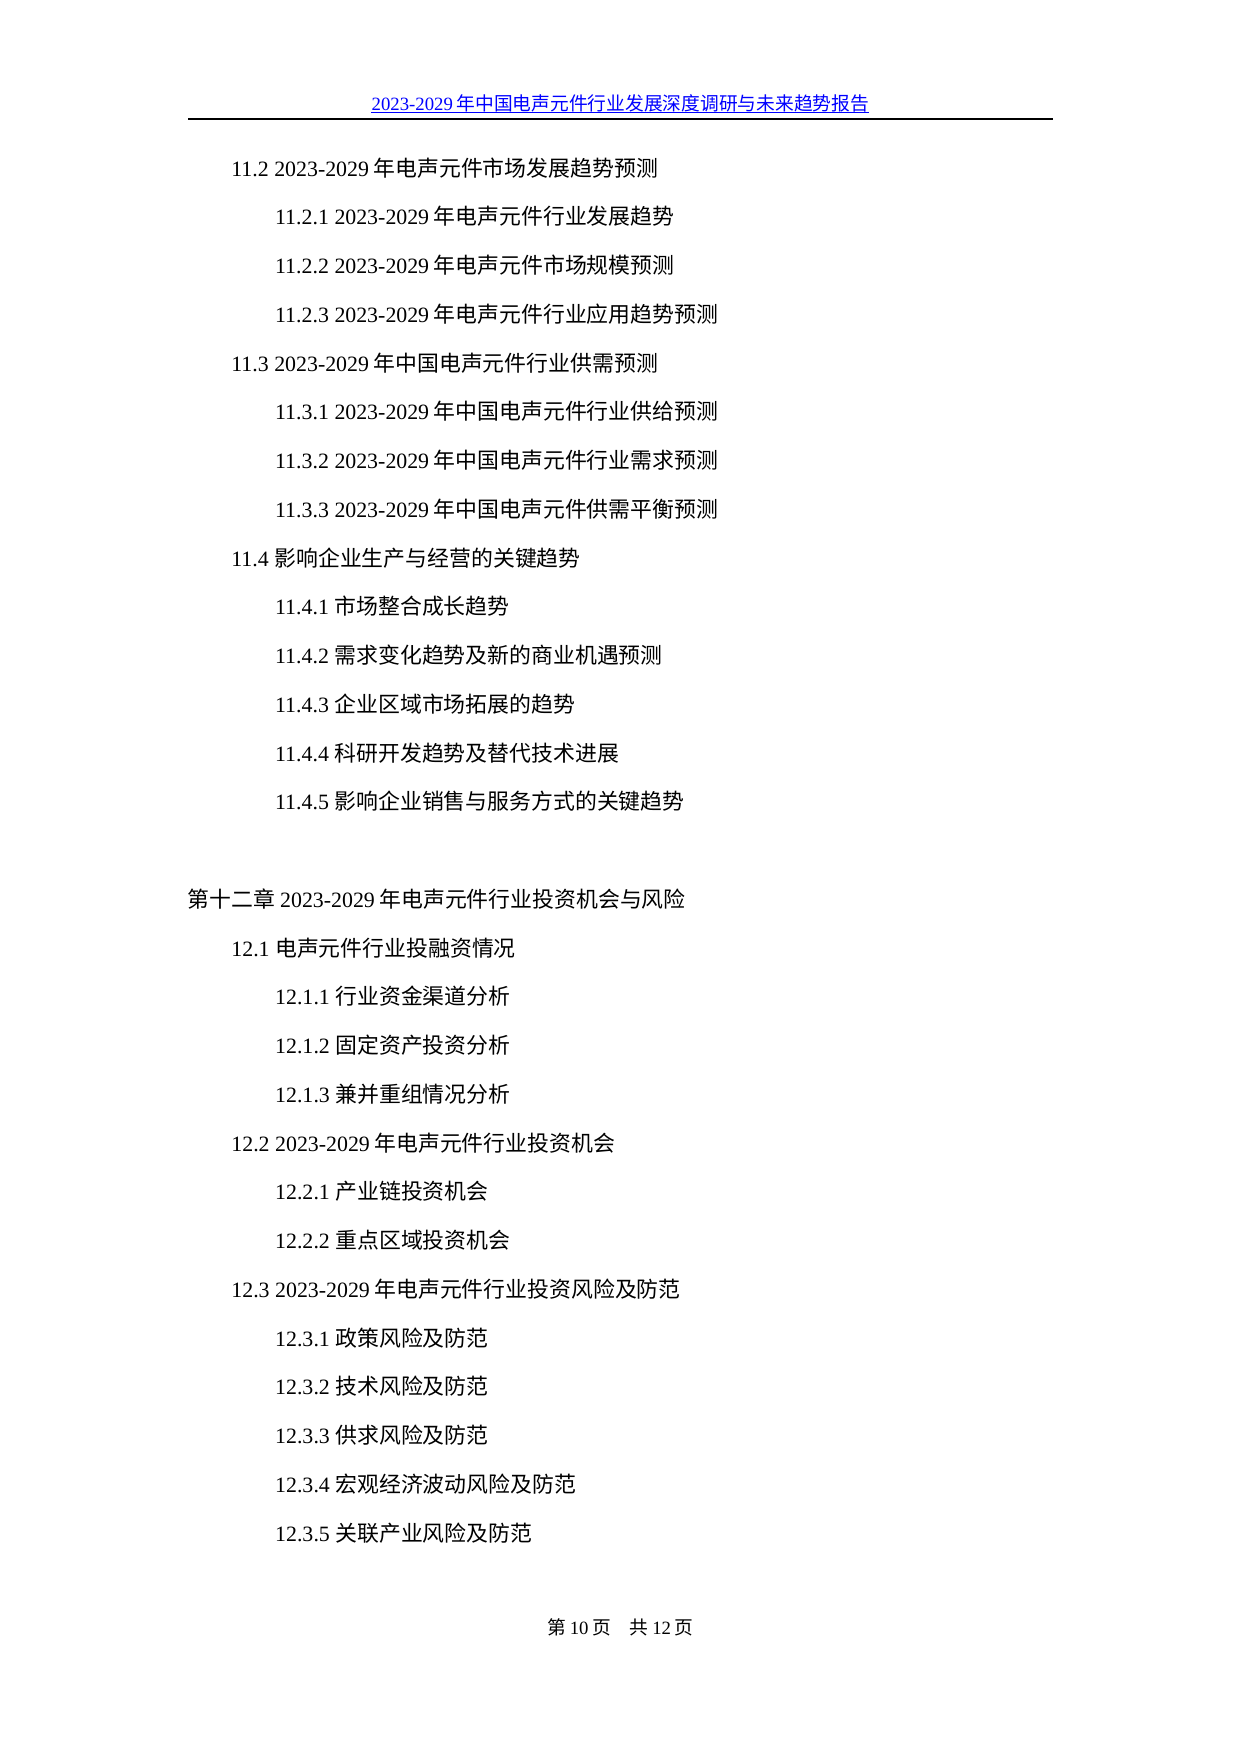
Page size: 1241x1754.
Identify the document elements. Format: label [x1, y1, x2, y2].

text [187, 150, 1053, 1548]
